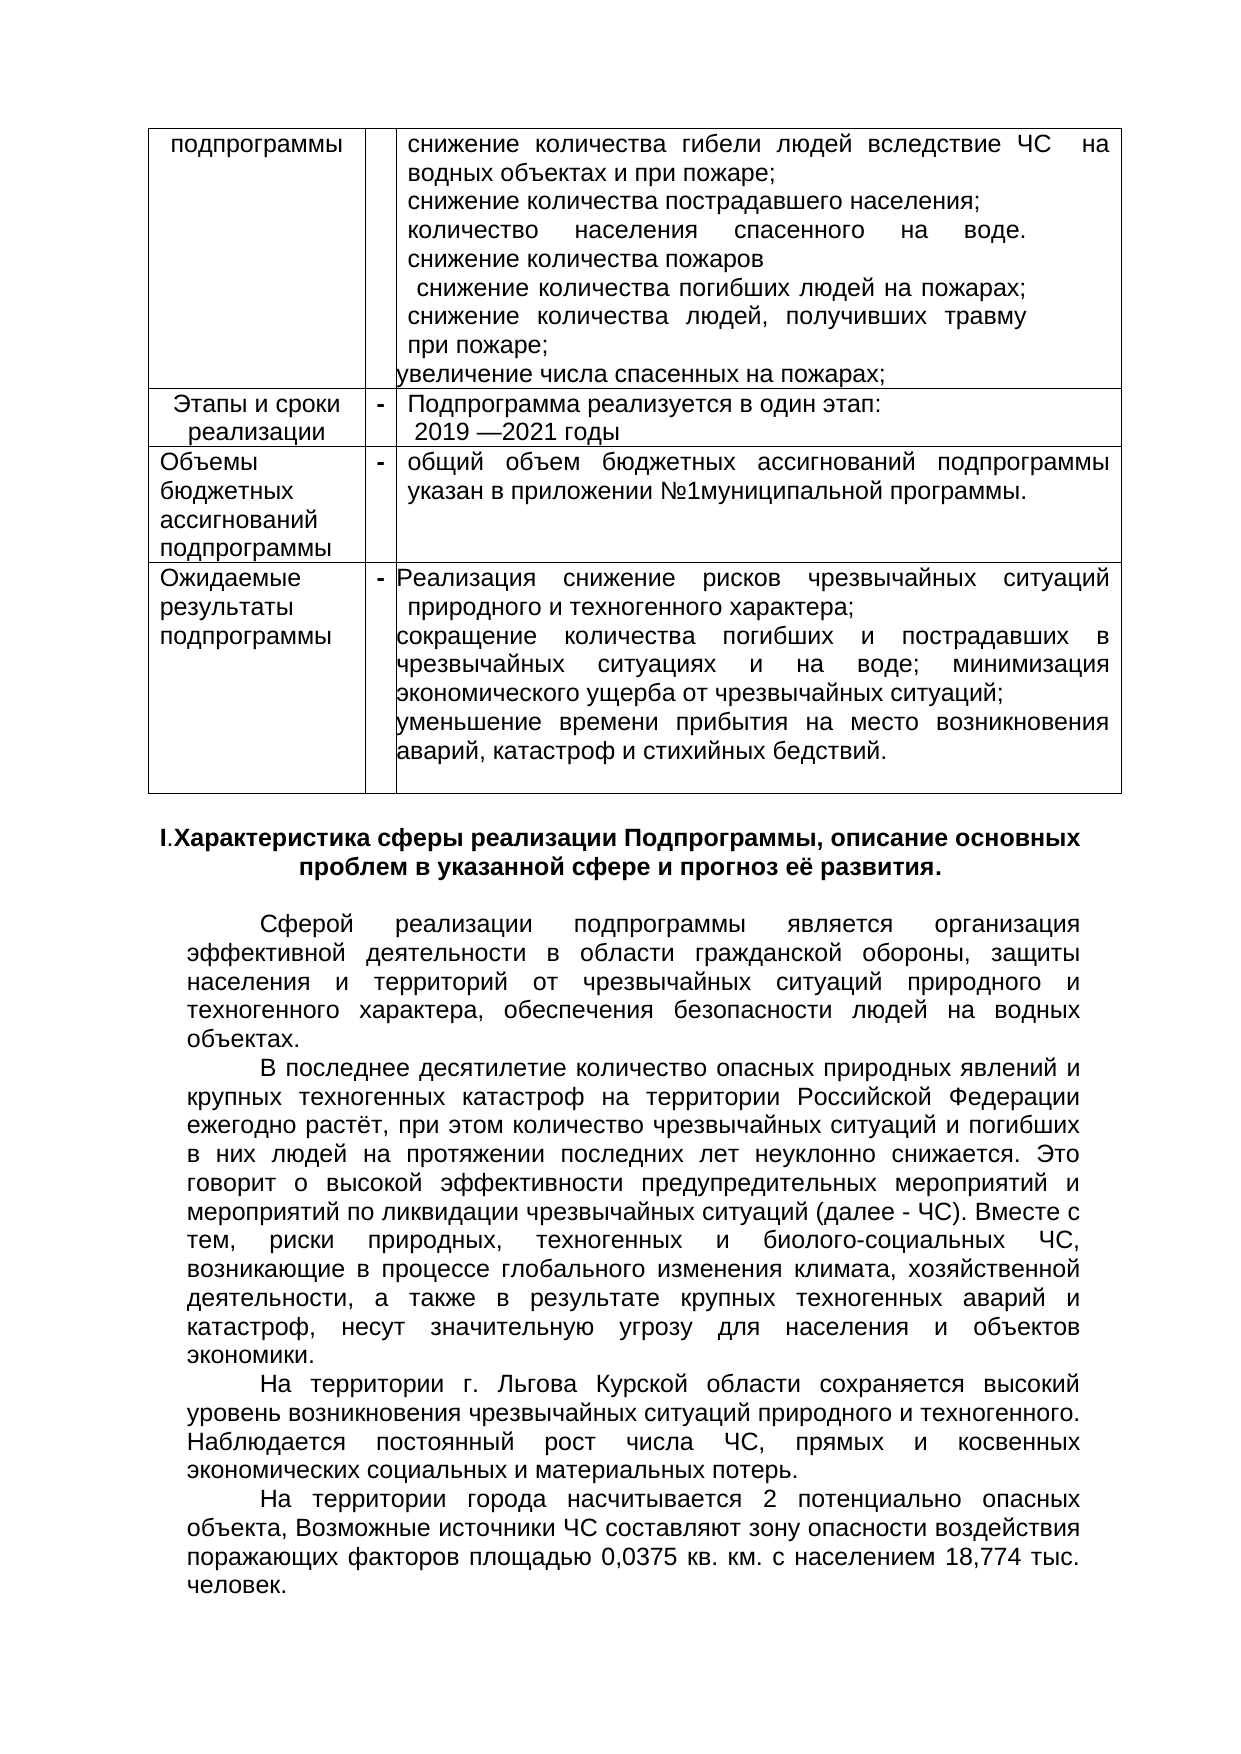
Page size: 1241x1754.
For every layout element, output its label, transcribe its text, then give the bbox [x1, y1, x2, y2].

table_cell Подпрограмма реализуется в один этап: 2019 —2021 годы [397, 389, 1121, 446]
table_cell Объемы бюджетных ассигнований подпрограммы [149, 447, 365, 562]
table_cell Реализация снижение рисков чрезвычайных ситуаций природного и техногенного характера; сокращение количества погибших и пострадавших в чрезвычайных ситуациях и на воде; минимизация экономического ущерба от чрезвычайных ситуаций; уменьшение времени прибытия на место возникновения аварий, катастроф и стихийных бедствий. [397, 563, 1121, 793]
text Сферой реализации подпрограммы является организация эффективной деятельности в области гражданской обороны, защиты населения и территорий от чрезвычайных ситуаций природного и техногенного характера, обеспечения безопасности людей на водных объектах. [187, 909, 1081, 1053]
table_cell - [366, 563, 396, 793]
table_cell Этапы и сроки реализации [149, 389, 365, 446]
table_cell Ожидаемые результаты подпрограммы [149, 563, 365, 793]
table_cell общий объем бюджетных ассигнований подпрограммы указан в приложении №1муниципальной программы. [397, 447, 1121, 562]
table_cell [149, 129, 365, 387]
table_cell - [366, 129, 396, 387]
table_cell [397, 129, 1121, 387]
text На территории г. Льгова Курской области сохраняется высокий уровень возникновения чрезвычайных ситуаций природного и техногенного. Наблюдается постоянный рост числа ЧС, прямых и косвенных экономических социальных и материальных потерь. [187, 1369, 1081, 1484]
table_cell - [366, 447, 396, 562]
text На территории города насчитывается 2 потенциально опасных объекта, Возможные источники ЧС составляют зону опасности воздействия поражающих факторов площадью 0,0375 кв. км. с населением 18,774 тыс. человек. [187, 1484, 1081, 1599]
text I.Характеристика сферы реализации Подпрограммы, описание основных проблем в указанной сфере и прогноз её развития. [159, 823, 1081, 880]
text В последнее десятилетие количество опасных природных явлений и крупных техногенных катастроф на территории Российской Федерации ежегодно растёт, при этом количество чрезвычайных ситуаций и погибших в них людей на протяжении последних лет неуклонно снижается. Это говорит о высокой эффективности предупредительных мероприятий и мероприятий по ликвидации чрезвычайных ситуаций (далее - ЧС). Вместе с тем, риски природных, техногенных и биолого-социальных ЧС, возникающие в процессе глобального изменения климата, хозяйственной деятельности, а также в результате крупных техногенных аварий и катастроф, несут значительную угрозу для населения и объектов экономики. [187, 1053, 1081, 1369]
table_cell - [366, 389, 396, 446]
